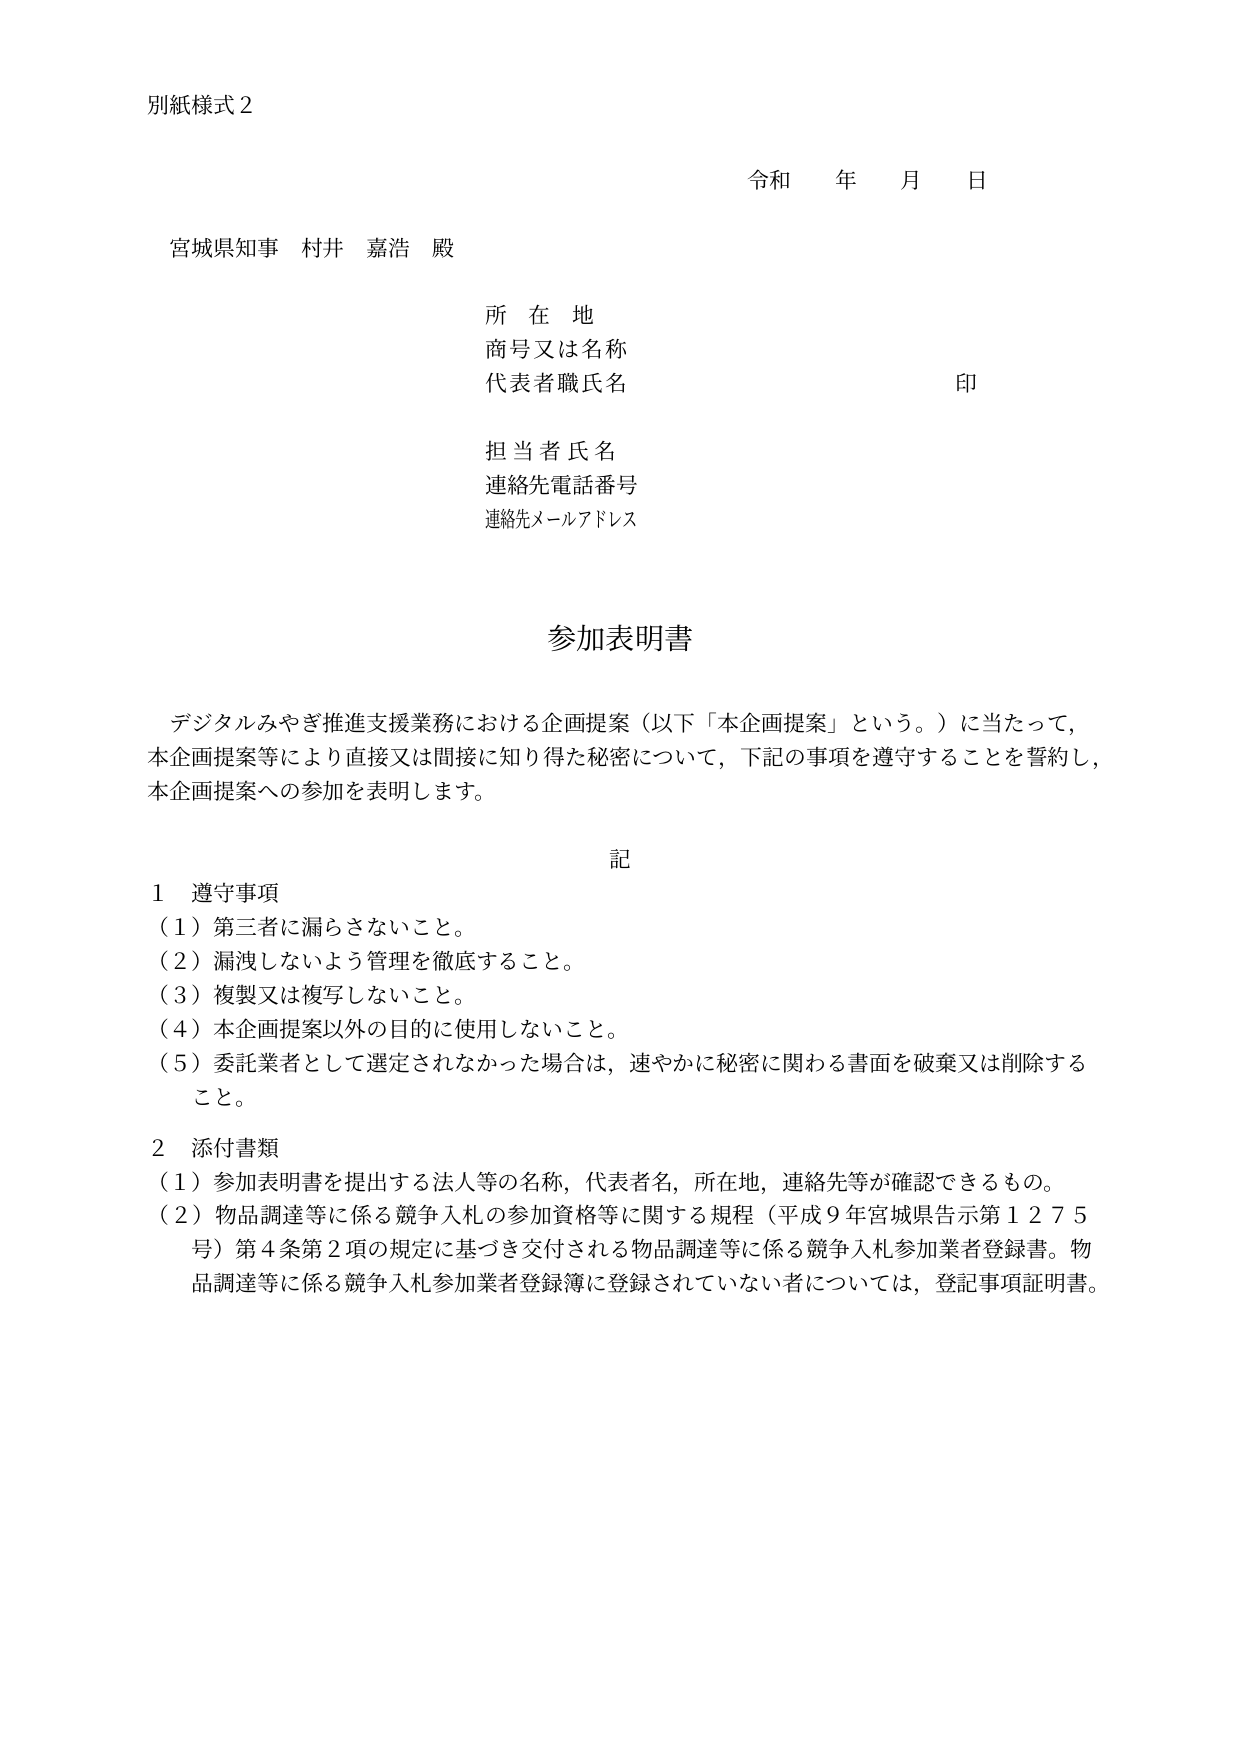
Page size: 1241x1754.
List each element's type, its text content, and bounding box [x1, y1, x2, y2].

text （２）物品調達等に係る競争入札の参加資格等に関する規程（平成９年宮城県告示第１２７５号）第４条第２項の規定に基づき交付される物品調達等に係る競争入札参加業者登録書。物品調達等に係る競争入札参加業者登録簿に登録されていない者については，登記事項証明書。 [148, 1197, 1092, 1299]
text 連絡先メールアドレス [485, 501, 1092, 535]
text （１）第三者に漏らさないこと。 [148, 909, 1092, 943]
text 商号又は名称 [485, 331, 1092, 365]
text デジタルみやぎ推進支援業務における企画提案（以下「本企画提案」という。）に当たって，本企画提案等により直接又は間接に知り得た秘密について，下記の事項を遵守することを誓約し，本企画提案への参加を表明します。 [148, 705, 1092, 807]
text 所在地 [485, 297, 1092, 331]
text （５）委託業者として選定されなかった場合は，速やかに秘密に関わる書面を破棄又は削除すること。 [148, 1044, 1092, 1112]
text 担当者氏名 [485, 433, 1092, 467]
text （４）本企画提案以外の目的に使用しないこと。 [148, 1011, 1092, 1044]
text （２）漏洩しないよう管理を徹底すること。 [148, 943, 1092, 977]
text 宮城県知事 村井 嘉浩 殿 [148, 229, 1092, 263]
text 参加表明書 [148, 603, 1092, 671]
text 代表者職氏名 印 [485, 365, 1092, 399]
text （３）複製又は複写しないこと。 [148, 977, 1092, 1011]
text 連絡先電話番号 [485, 467, 1092, 501]
text （１）参加表明書を提出する法人等の名称，代表者名，所在地，連絡先等が確認できるもの。 [148, 1163, 1092, 1197]
text １ 遵守事項 [148, 875, 1092, 909]
text 令和 年 月 日 [747, 162, 1092, 196]
text ２ 添付書類 [148, 1129, 1092, 1163]
text 記 [148, 841, 1092, 875]
